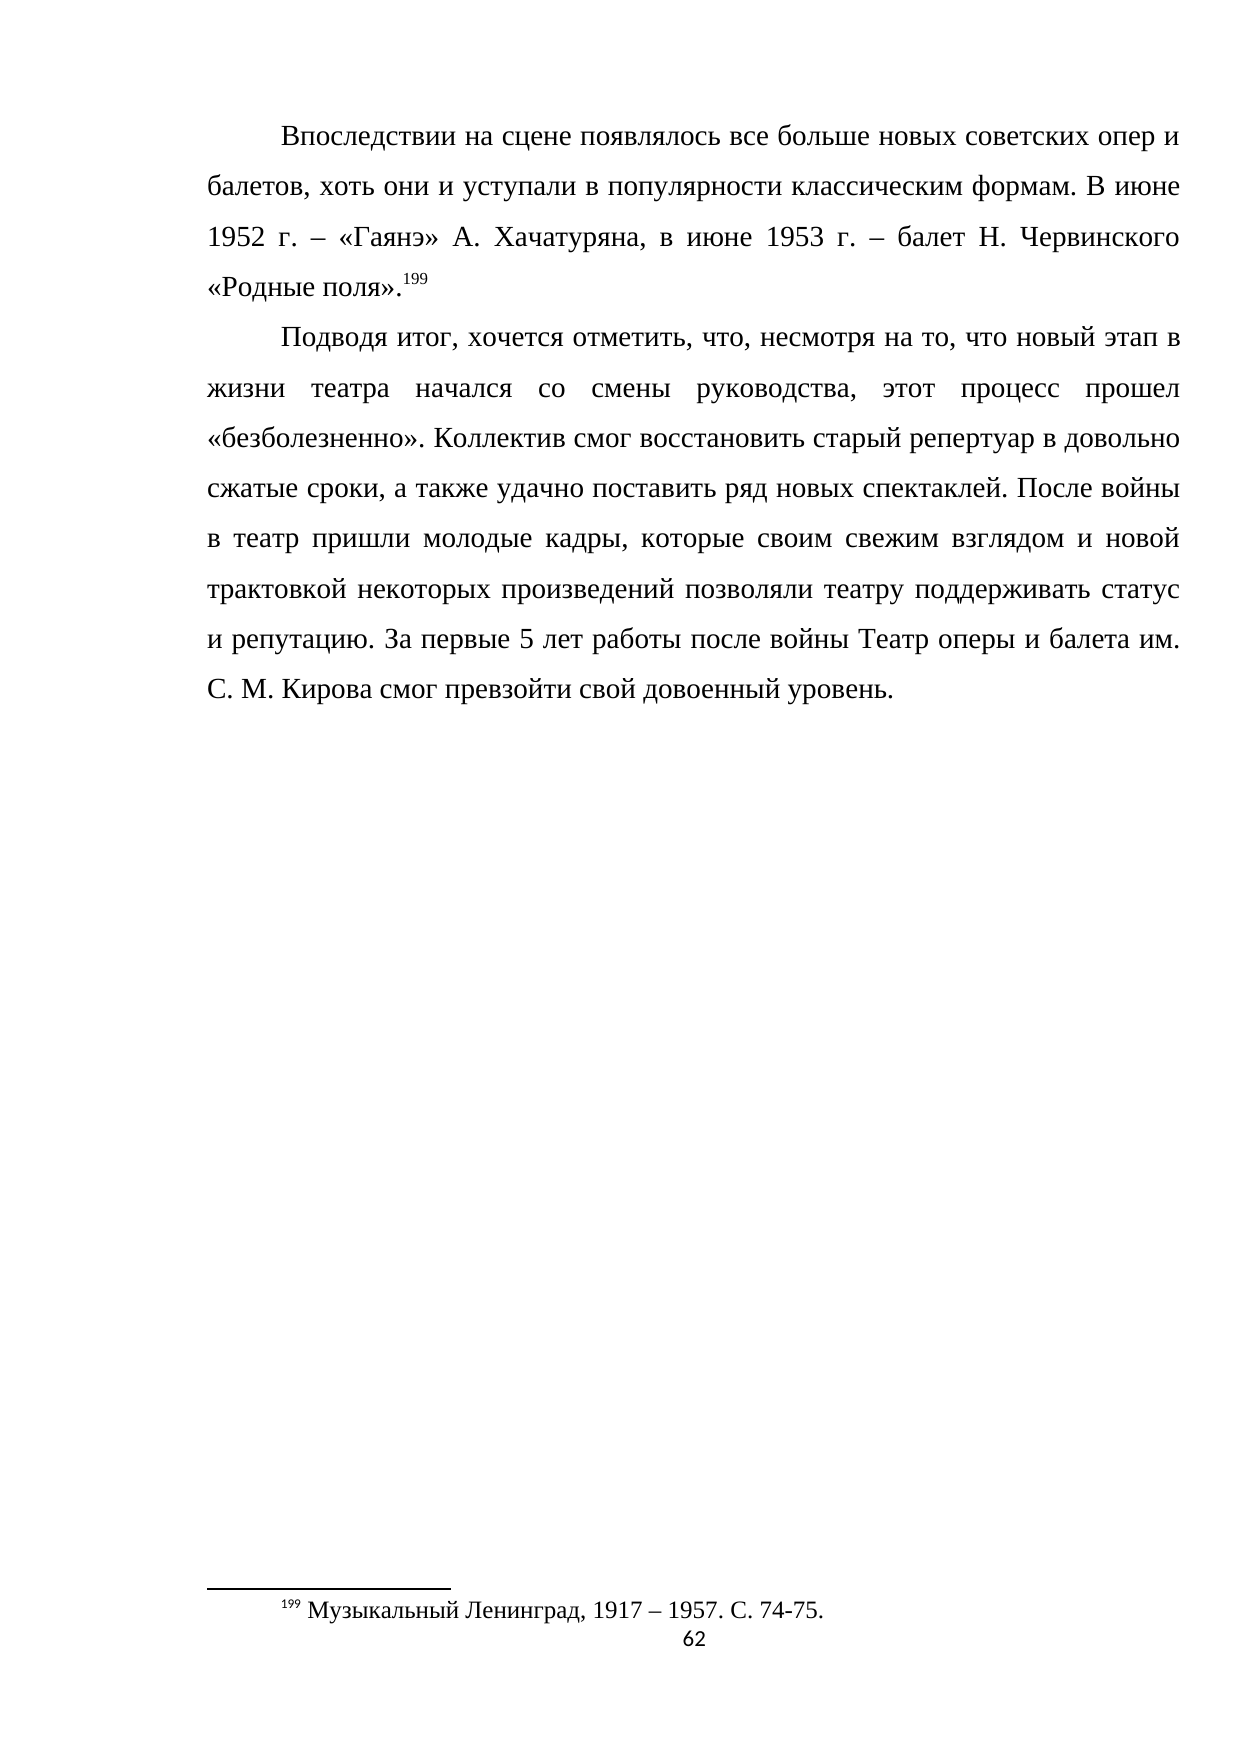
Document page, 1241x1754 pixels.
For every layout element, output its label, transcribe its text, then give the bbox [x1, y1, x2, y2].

text Впоследствии на сцене появлялось все больше новых советских опер и балетов, хоть они и уступали в популярности классическим формам. В июне 1952 г. – «Гаянэ» А. Хачатуряна, в июне 1953 г. – балет Н. Червинского «Родные поля». [207, 118, 1181, 303]
text Подводя итог, хочется отметить, что, несмотря на то, что новый этап в жизни театра начался со смены руководства, этот процесс прошел «безболезненно». Коллектив смог восстановить старый репертуар в довольно сжатые сроки, а также удачно поставить ряд новых спектаклей. После войны в театр пришли молодые кадры, которые своим свежим взглядом и новой трактовкой некоторых произведений позволяли театру поддерживать статус и репутацию. За первые 5 лет работы после войны Театр оперы и балета им. С. М. Кирова смог превзойти свой довоенный уровень. [207, 319, 1181, 705]
